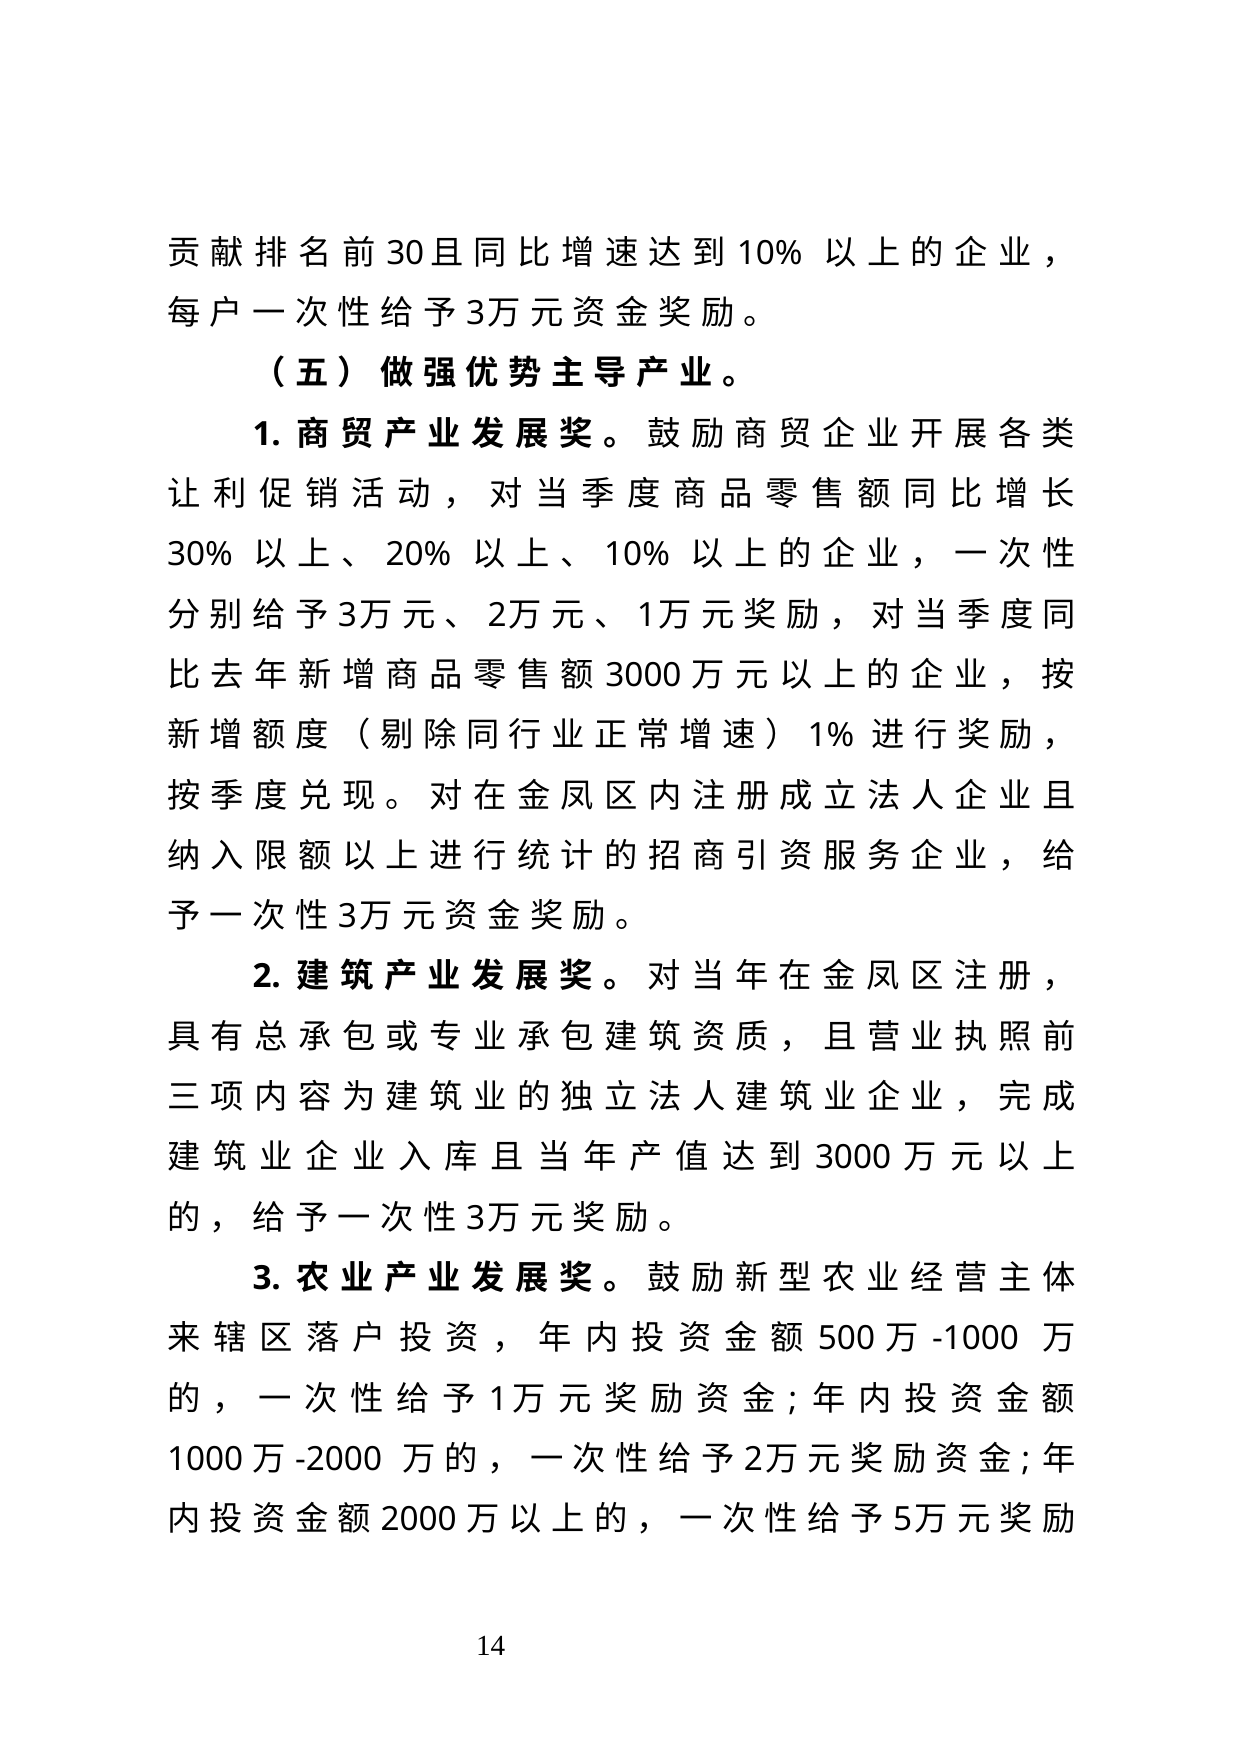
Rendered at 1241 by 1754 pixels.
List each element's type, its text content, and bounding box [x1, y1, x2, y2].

text （五）做强优势主导产业。 [167, 340, 1085, 400]
text 2.建筑产业发展奖。对当年在金凤区注册，具有总承包或专业承包建筑资质，且营业执照前三项内容为建筑业的独立法人建筑业企业，完成建筑业企业入库且当年产值达到3000万元以上的，给予一次性3万元奖励。 [167, 943, 1085, 1245]
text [167, 219, 1085, 340]
text 1.商贸产业发展奖。鼓励商贸企业开展各类让利促销活动，对当季度商品零售额同比增长30%以上、20%以上、10%以上的企业，一次性分别给予3万元、2万元、1万元奖励，对当季度同比去年新增商品零售额3000万元以上的企业，按新增额度（剔除同行业正常增速）1%进行奖励，按季度兑现。对在金凤区内注册成立法人企业且纳入限额以上进行统计的招商引资服务企业，给予一次性3万元资金奖励。 [167, 400, 1085, 943]
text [167, 1245, 1085, 1546]
